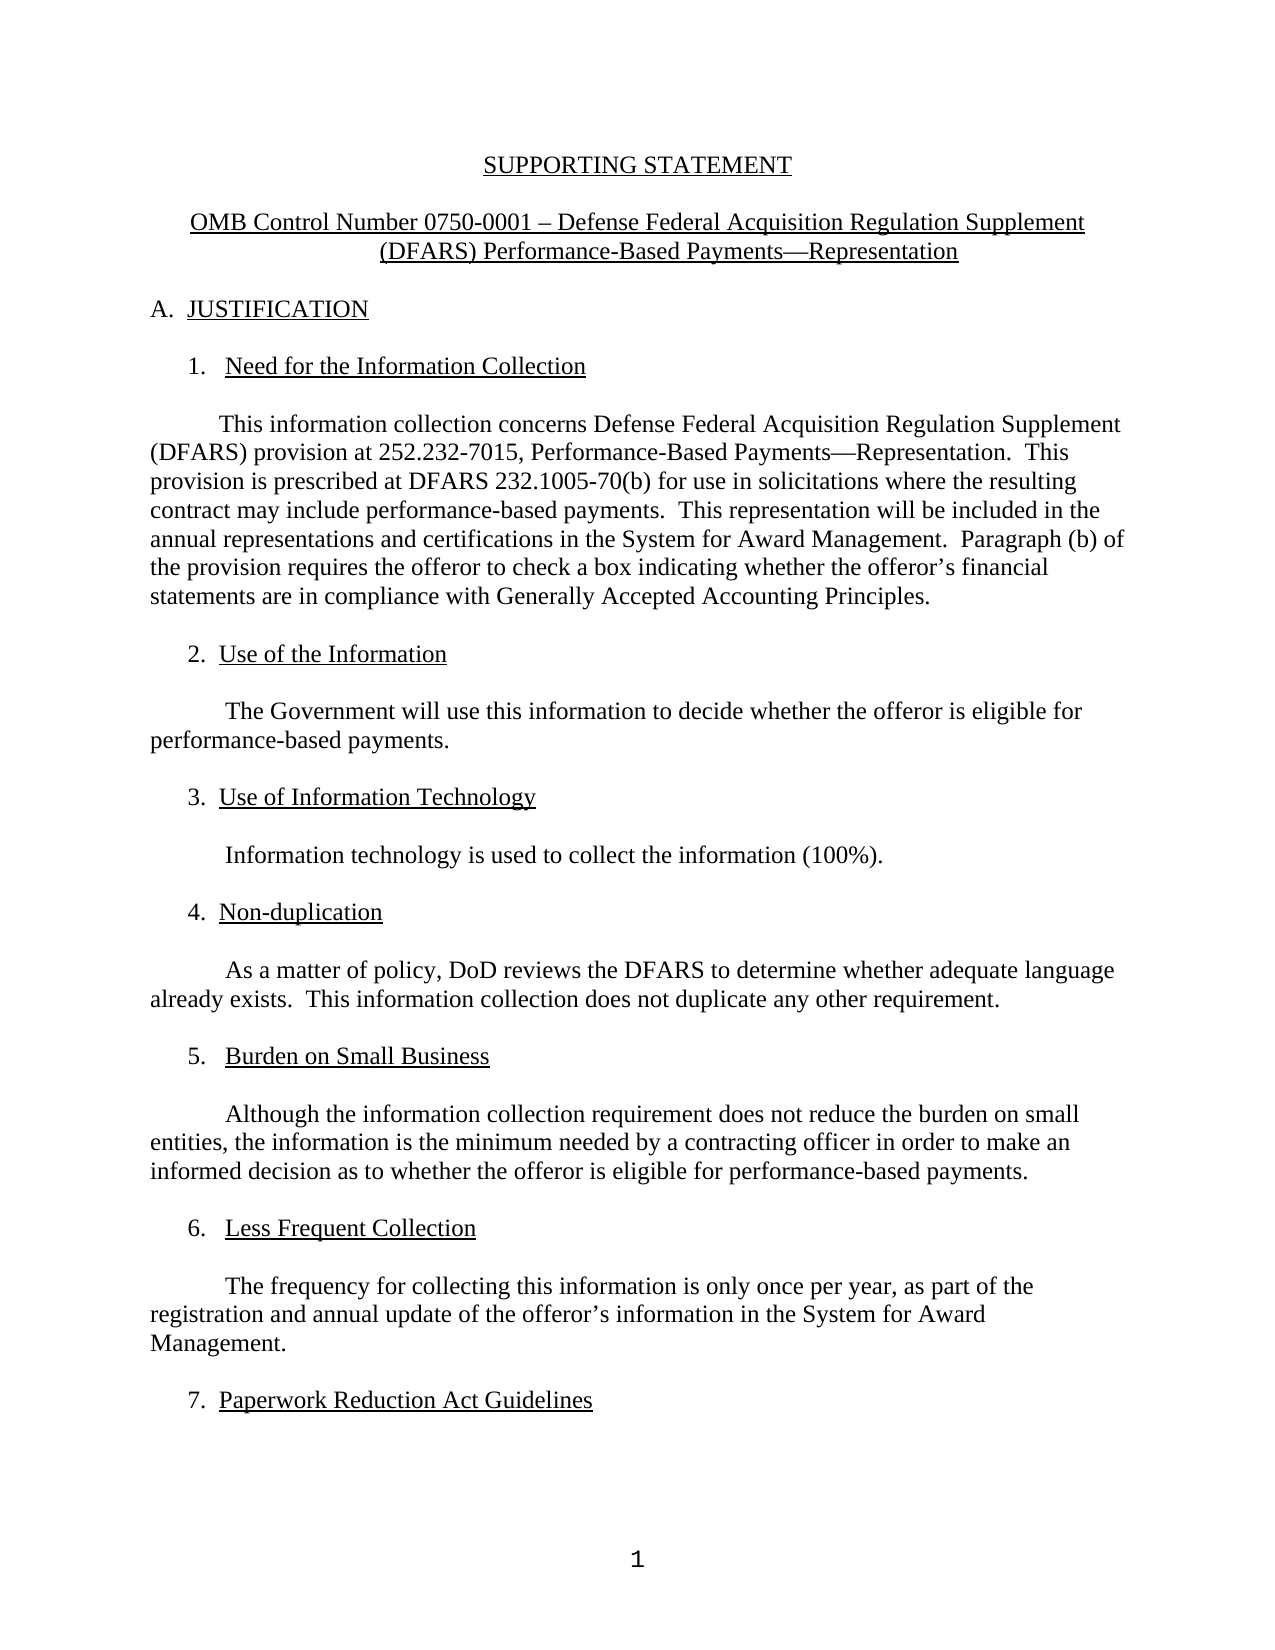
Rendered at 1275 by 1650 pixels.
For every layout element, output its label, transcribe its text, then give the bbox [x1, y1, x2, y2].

text 4. Non-duplication [150, 897, 1125, 926]
text The frequency for collecting this information is only once per year, as part of the registration and annual update of the offeror’s information in the System for Award Management. [150, 1271, 1125, 1357]
text 3. Use of Information Technology [150, 782, 1125, 811]
text As a matter of policy, DoD reviews the DFARS to determine whether adequate language already exists. This information collection does not duplicate any other requirement. [150, 955, 1125, 1012]
text 2. Use of the Information [150, 639, 1125, 667]
text Although the information collection requirement does not reduce the burden on small entities, the information is the minimum needed by a contracting officer in order to make an informed decision as to whether the offeror is eligible for performance-based payments. [150, 1099, 1125, 1185]
text The Government will use this information to decide whether the offeror is eligible for performance-based payments. [150, 696, 1125, 754]
text 5. Burden on Small Business [150, 1041, 1125, 1070]
text 7. Paperwork Reduction Act Guidelines [150, 1385, 1125, 1414]
text OMB Control Number 0750-0001 – Defense Federal Acquisition Regulation Supplement (DFARS) Performance-Based Payments—Representation [150, 207, 1125, 265]
text 1. Need for the Information Collection [150, 351, 1125, 380]
text This information collection concerns Defense Federal Acquisition Regulation Supplement (DFARS) provision at 252.232-7015, Performance-Based Payments—Representation. This provision is prescribed at DFARS 232.1005-70(b) for use in solicitations where the resulting contract may include performance-based payments. This representation will be included in the annual representations and certifications in the System for Award Management. Paragraph (b) of the provision requires the offeror to check a box indicating whether the offeror’s financial statements are in compliance with Generally Accepted Accounting Principles. [150, 409, 1125, 610]
text Information technology is used to collect the information (100%). [150, 840, 1125, 869]
text SUPPORTING STATEMENT [150, 150, 1125, 179]
text 6. Less Frequent Collection [150, 1213, 1125, 1242]
text A. JUSTIFICATION [150, 294, 1125, 322]
